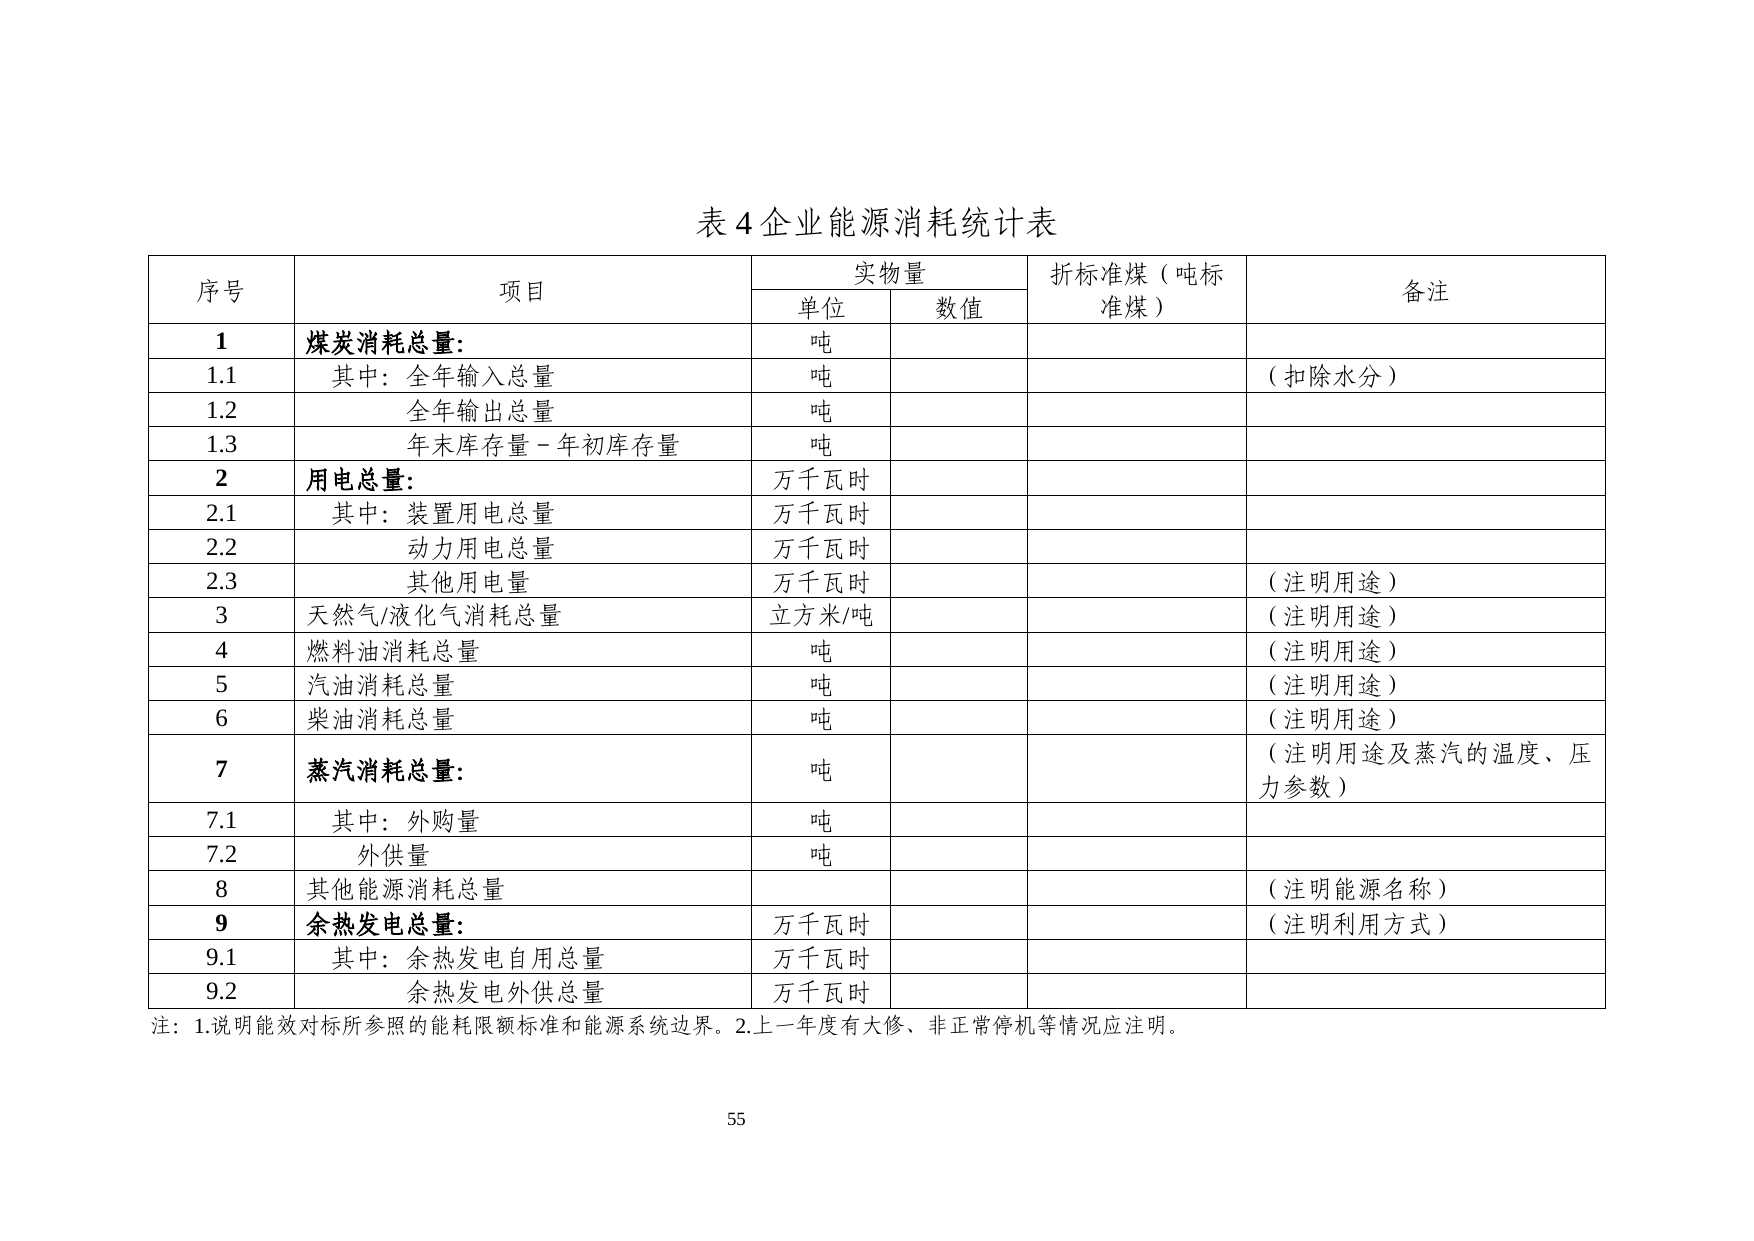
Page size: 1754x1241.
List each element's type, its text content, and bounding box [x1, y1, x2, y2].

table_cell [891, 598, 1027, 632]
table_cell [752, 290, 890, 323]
text 表4企业能源消耗统计表 [150, 188, 1604, 254]
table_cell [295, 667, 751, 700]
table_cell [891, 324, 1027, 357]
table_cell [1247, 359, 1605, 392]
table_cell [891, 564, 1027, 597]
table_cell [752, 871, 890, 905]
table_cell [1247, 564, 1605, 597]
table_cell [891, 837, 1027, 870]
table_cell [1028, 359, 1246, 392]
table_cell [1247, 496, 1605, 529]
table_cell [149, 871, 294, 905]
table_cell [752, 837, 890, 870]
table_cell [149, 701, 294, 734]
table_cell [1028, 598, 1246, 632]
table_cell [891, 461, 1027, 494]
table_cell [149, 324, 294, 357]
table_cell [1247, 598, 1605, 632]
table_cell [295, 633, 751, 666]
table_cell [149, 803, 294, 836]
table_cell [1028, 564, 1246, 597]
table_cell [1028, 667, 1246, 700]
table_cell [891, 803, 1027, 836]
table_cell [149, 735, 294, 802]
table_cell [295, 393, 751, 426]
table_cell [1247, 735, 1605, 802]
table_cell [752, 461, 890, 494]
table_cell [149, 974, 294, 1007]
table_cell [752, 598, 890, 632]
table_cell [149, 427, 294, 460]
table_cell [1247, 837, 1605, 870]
text 注：1.说明能效对标所参照的能耗限额标准和能源系统边界。2.上一年度有大修、非正常停机等情况应注明。 [150, 1009, 1604, 1042]
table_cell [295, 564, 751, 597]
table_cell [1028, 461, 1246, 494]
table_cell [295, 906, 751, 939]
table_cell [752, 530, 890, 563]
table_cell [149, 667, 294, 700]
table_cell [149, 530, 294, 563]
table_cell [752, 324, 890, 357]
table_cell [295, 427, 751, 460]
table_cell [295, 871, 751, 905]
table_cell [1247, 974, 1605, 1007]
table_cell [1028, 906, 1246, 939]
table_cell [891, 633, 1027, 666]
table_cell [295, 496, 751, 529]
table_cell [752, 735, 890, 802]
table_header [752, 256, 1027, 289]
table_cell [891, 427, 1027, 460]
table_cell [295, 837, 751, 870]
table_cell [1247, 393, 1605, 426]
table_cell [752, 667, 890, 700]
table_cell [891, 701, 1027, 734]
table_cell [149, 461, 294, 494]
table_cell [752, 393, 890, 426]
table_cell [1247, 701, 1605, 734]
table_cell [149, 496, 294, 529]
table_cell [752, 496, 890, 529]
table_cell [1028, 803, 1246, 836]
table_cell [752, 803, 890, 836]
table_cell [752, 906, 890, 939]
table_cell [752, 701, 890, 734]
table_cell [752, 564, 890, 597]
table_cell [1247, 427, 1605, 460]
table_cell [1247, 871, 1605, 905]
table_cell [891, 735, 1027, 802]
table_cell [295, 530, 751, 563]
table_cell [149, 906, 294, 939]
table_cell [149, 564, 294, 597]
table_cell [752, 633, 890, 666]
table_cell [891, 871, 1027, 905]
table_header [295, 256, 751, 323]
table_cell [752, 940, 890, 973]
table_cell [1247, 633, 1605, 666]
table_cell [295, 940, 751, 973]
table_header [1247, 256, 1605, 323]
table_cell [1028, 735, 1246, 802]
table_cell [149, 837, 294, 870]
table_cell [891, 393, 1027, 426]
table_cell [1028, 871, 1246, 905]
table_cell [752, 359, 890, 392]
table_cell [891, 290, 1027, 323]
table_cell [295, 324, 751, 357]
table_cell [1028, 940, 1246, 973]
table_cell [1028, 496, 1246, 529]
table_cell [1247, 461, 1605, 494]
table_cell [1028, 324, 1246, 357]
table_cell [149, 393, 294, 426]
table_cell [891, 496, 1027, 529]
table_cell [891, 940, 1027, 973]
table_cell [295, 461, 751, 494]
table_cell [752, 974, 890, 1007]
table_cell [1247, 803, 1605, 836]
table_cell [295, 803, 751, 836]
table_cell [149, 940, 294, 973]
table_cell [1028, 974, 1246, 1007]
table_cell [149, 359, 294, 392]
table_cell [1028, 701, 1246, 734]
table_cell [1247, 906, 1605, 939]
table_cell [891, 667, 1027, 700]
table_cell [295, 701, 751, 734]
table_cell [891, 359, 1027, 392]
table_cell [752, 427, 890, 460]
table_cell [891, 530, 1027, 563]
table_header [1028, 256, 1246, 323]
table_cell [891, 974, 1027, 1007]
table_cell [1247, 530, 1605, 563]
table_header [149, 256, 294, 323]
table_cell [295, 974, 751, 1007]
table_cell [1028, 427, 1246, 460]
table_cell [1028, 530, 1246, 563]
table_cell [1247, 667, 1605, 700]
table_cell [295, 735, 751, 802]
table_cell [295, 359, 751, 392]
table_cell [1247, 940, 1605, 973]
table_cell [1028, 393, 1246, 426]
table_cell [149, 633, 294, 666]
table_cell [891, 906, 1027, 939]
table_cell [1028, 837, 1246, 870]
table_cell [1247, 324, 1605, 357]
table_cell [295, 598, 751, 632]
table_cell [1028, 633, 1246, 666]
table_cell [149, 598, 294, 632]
